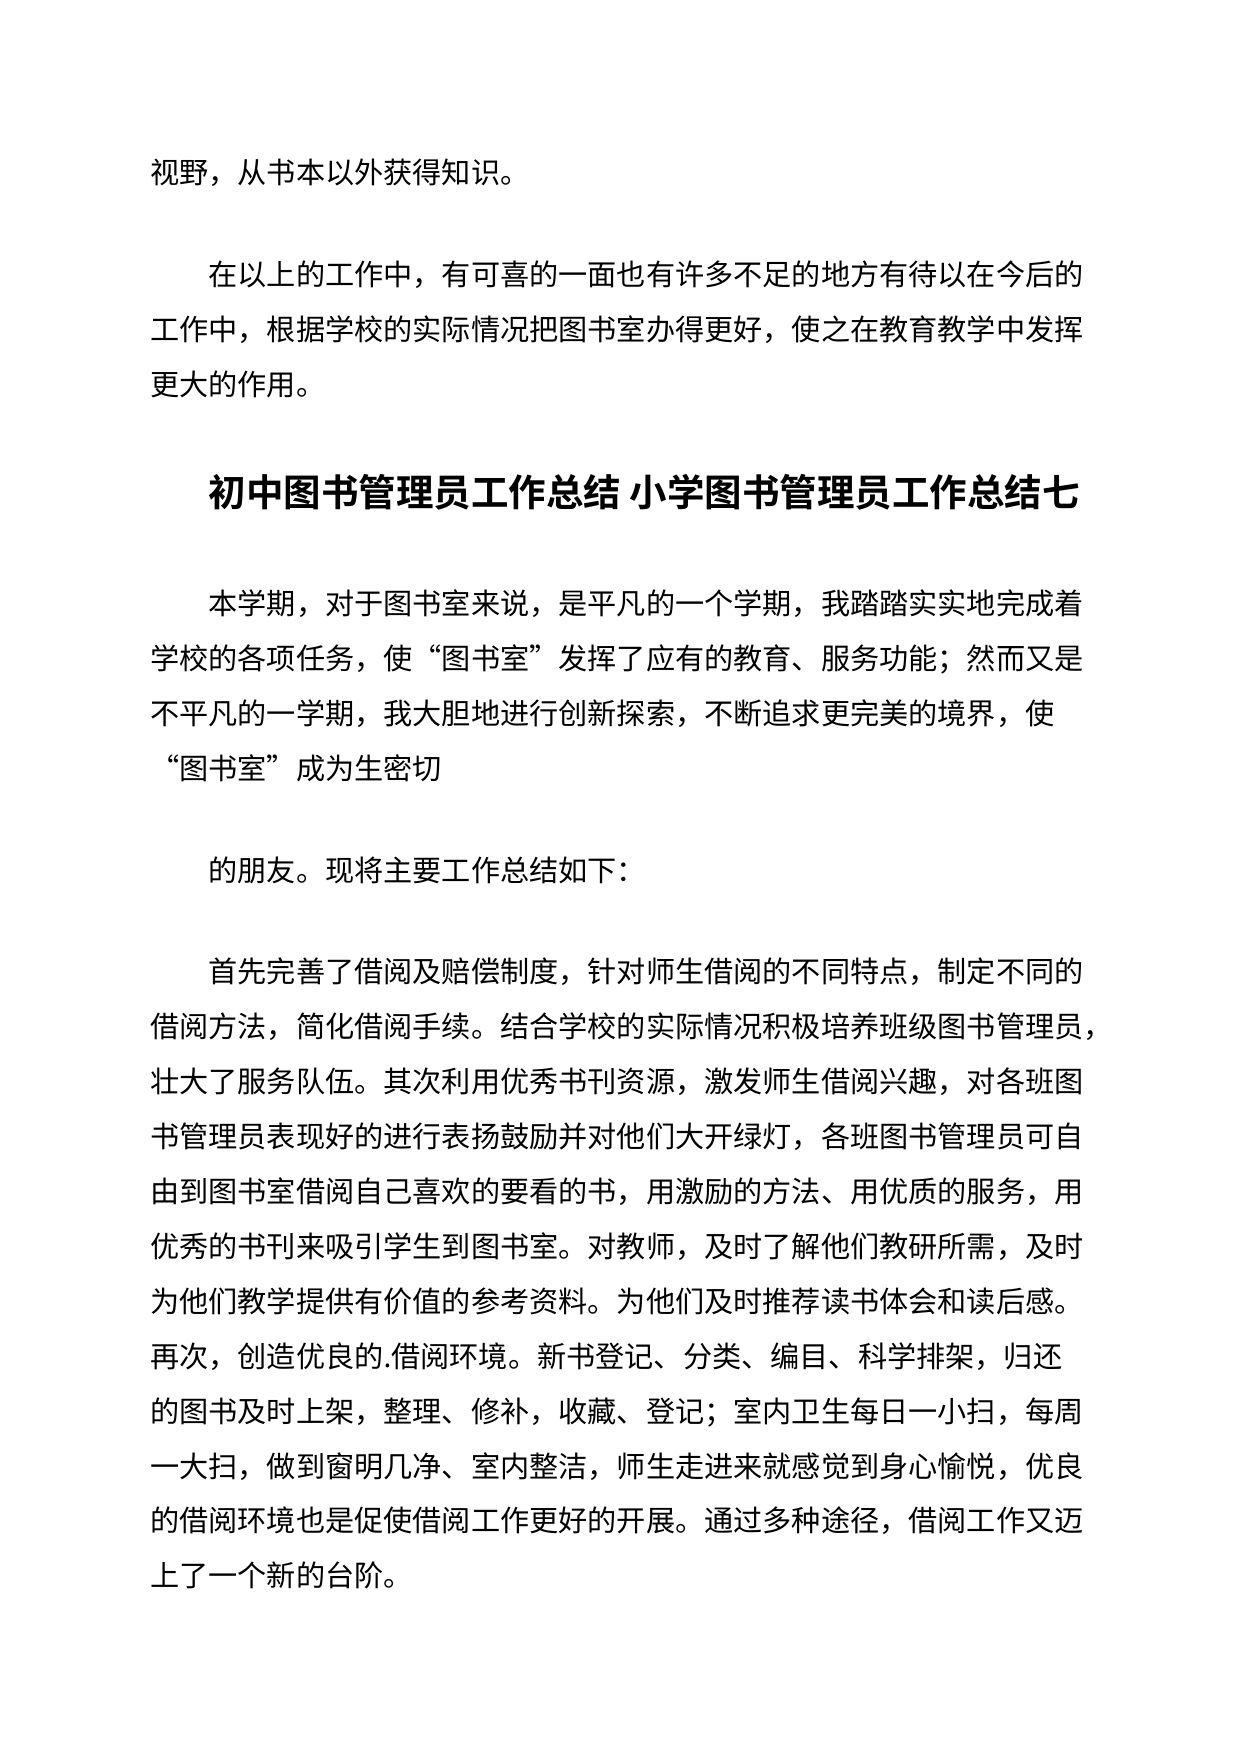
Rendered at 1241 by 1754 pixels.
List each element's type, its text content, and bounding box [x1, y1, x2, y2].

text 首先完善了借阅及赔偿制度，针对师生借阅的不同特点，制定不同的借阅方法，简化借阅手续。结合学校的实际情况积极培养班级图书管理员，壮大了服务队伍。其次利用优秀书刊资源，激发师生借阅兴趣，对各班图书管理员表现好的进行表扬鼓励并对他们大开绿灯，各班图书管理员可自由到图书室借阅自己喜欢的要看的书，用激励的方法、用优质的服务，用优秀的书刊来吸引学生到图书室。对教师，及时了解他们教研所需，及时为他们教学提供有价值的参考资料。为他们及时推荐读书体会和读后感。再次，创造优良的.借阅环境。新书登记、分类、编目、科学排架，归还的图书及时上架，整理、修补，收藏、登记；室内卫生每日一小扫，每周一大扫，做到窗明几净、室内整洁，师生走进来就感觉到身心愉悦，优良的借阅环境也是促使借阅工作更好的开展。通过多种途径，借阅工作又迈上了一个新的台阶。 [150, 949, 1090, 1595]
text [150, 150, 1090, 192]
text 初中图书管理员工作总结 小学图书管理员工作总结七 [150, 463, 1090, 518]
text 在以上的工作中，有可喜的一面也有许多不足的地方有待以在今后的工作中，根据学校的实际情况把图书室办得更好，使之在教育教学中发挥更大的作用。 [150, 252, 1090, 404]
text 的朋友。现将主要工作总结如下： [150, 847, 1090, 889]
text 本学期，对于图书室来说，是平凡的一个学期，我踏踏实实地完成着学校的各项任务，使“图书室”发挥了应有的教育、服务功能；然而又是不平凡的一学期，我大胆地进行创新探索，不断追求更完美的境界，使“图书室”成为生密切 [150, 581, 1090, 788]
